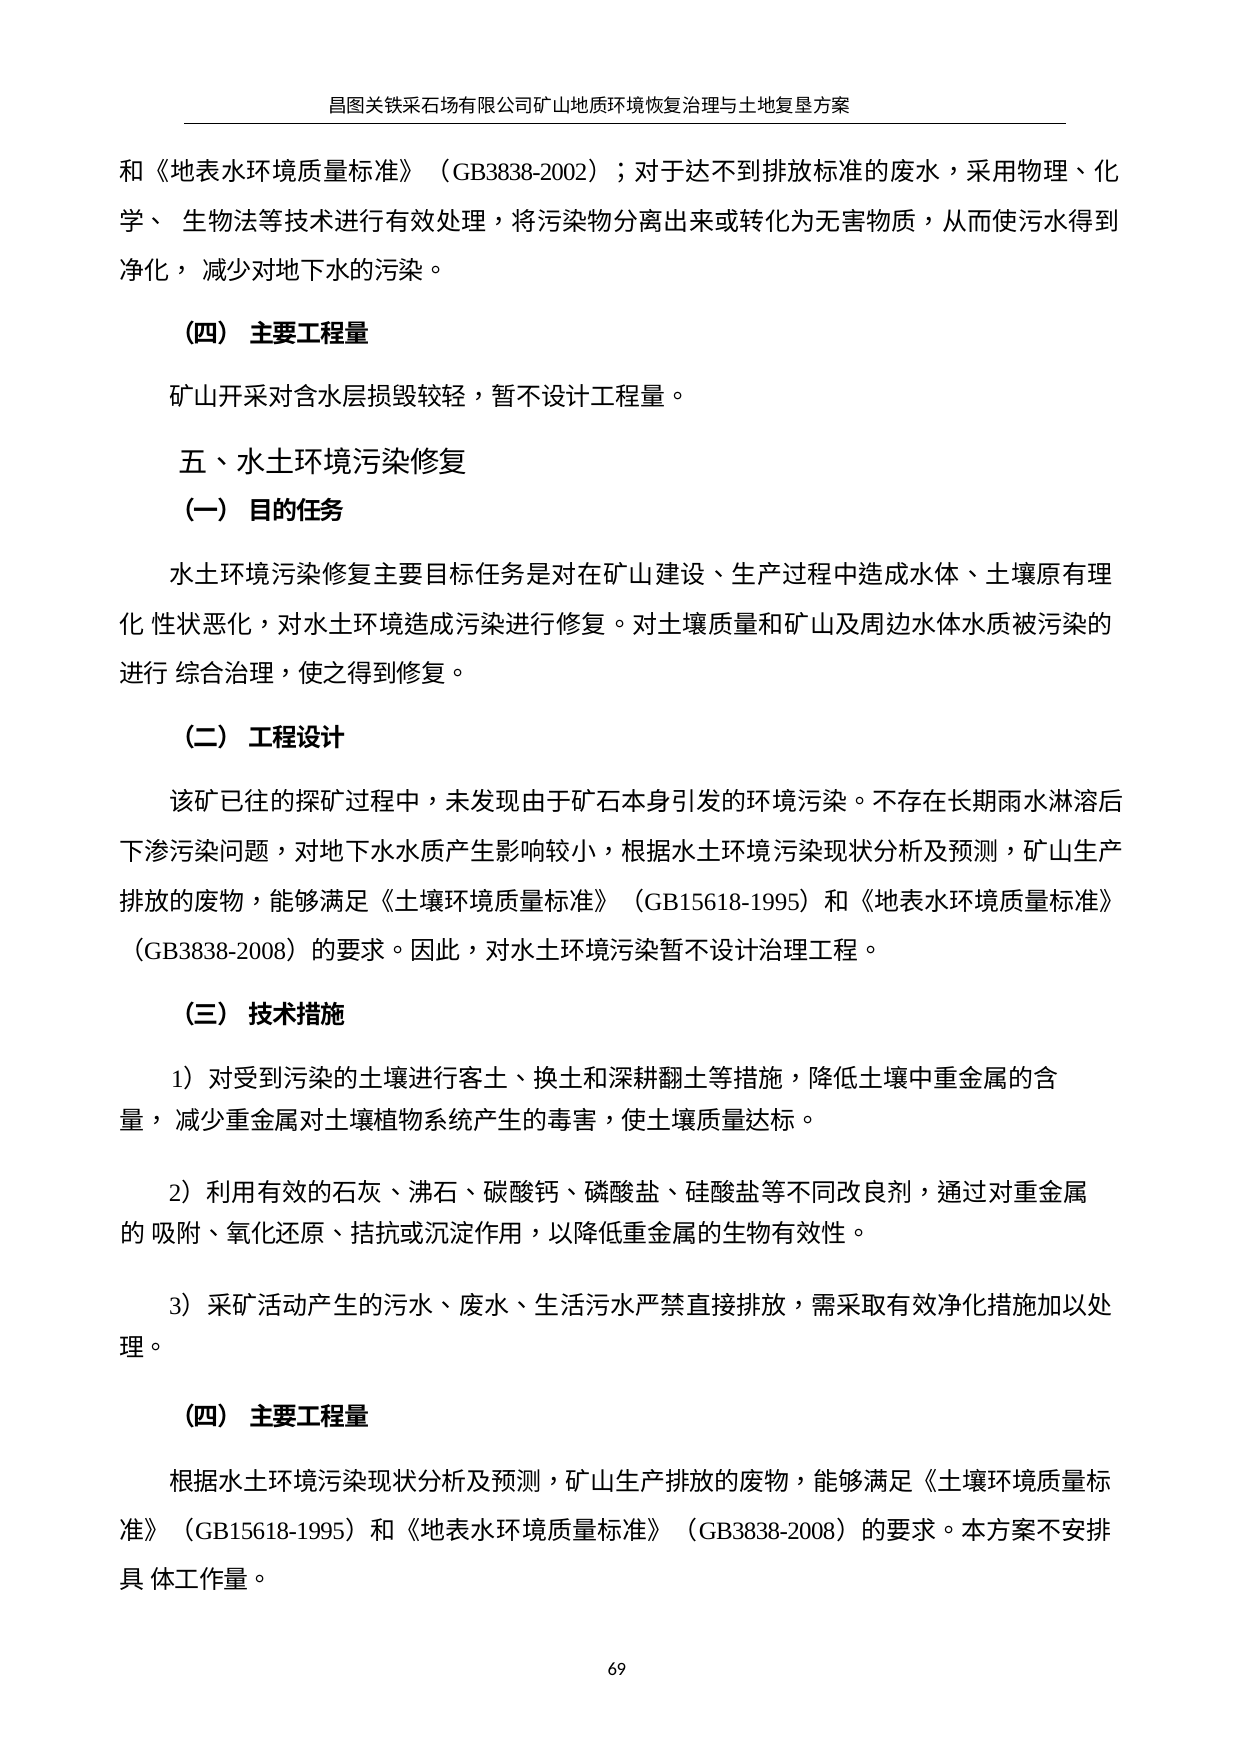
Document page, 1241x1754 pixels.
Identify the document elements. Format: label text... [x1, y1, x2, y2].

text 根据水土环境污染现状分析及预测，矿山生产排放的废物，能够满足《土壤环境质量标 准》（GB15618-1995）和《地表水环境质量标准》（GB3838-2008）的要求。本方案不安排具 体工作量。 [119, 1463, 1112, 1596]
text （四） 主要工程量 [170, 318, 1124, 349]
text 水土环境污染修复主要目标任务是对在矿山建设、生产过程中造成水体、土壤原有理化 性状恶化，对水土环境造成污染进行修复。对土壤质量和矿山及周边水体水质被污染的进行 综合治理，使之得到修复。 [119, 557, 1113, 690]
text 和《地表水环境质量标准》（GB3838-2002）；对于达不到排放标准的废水，采用物理、化学、 生物法等技术进行有效处理，将污染物分离出来或转化为无害物质，从而使污水得到净化， 减少对地下水的污染。 [119, 154, 1120, 287]
text （一） 目的任务 [170, 494, 1124, 525]
text 矿山开采对含水层损毁较轻，暂不设计工程量。 [169, 380, 1124, 411]
text 该矿已往的探矿过程中，未发现由于矿石本身引发的环境污染。不存在长期雨水淋溶后 下渗污染问题，对地下水水质产生影响较小，根据水土环境污染现状分析及预测，矿山生产 排放的废物，能够满足《土壤环境质量标准》（GB15618-1995）和《地表水环境质量标准》 （GB3838-2008）的要求。因此，对水土环境污染暂不设计治理工程。 [119, 784, 1124, 967]
text 3）采矿活动产生的污水、废水、生活污水严禁直接排放，需采取有效净化措施加以处 理。 [119, 1288, 1112, 1363]
text 1）对受到污染的土壤进行客土、换土和深耕翻土等措施，降低土壤中重金属的含量， 减少重金属对土壤植物系统产生的毒害，使土壤质量达标。 [119, 1061, 1108, 1136]
text 2）利用有效的石灰、沸石、碳酸钙、磷酸盐、硅酸盐等不同改良剂，通过对重金属的 吸附、氧化还原、拮抗或沉淀作用，以降低重金属的生物有效性。 [120, 1175, 1113, 1250]
text 五、水土环境污染修复 [178, 443, 1124, 479]
text （三） 技术措施 [170, 999, 1124, 1030]
text （四） 主要工程量 [170, 1401, 1124, 1432]
text （二） 工程设计 [170, 722, 1124, 752]
